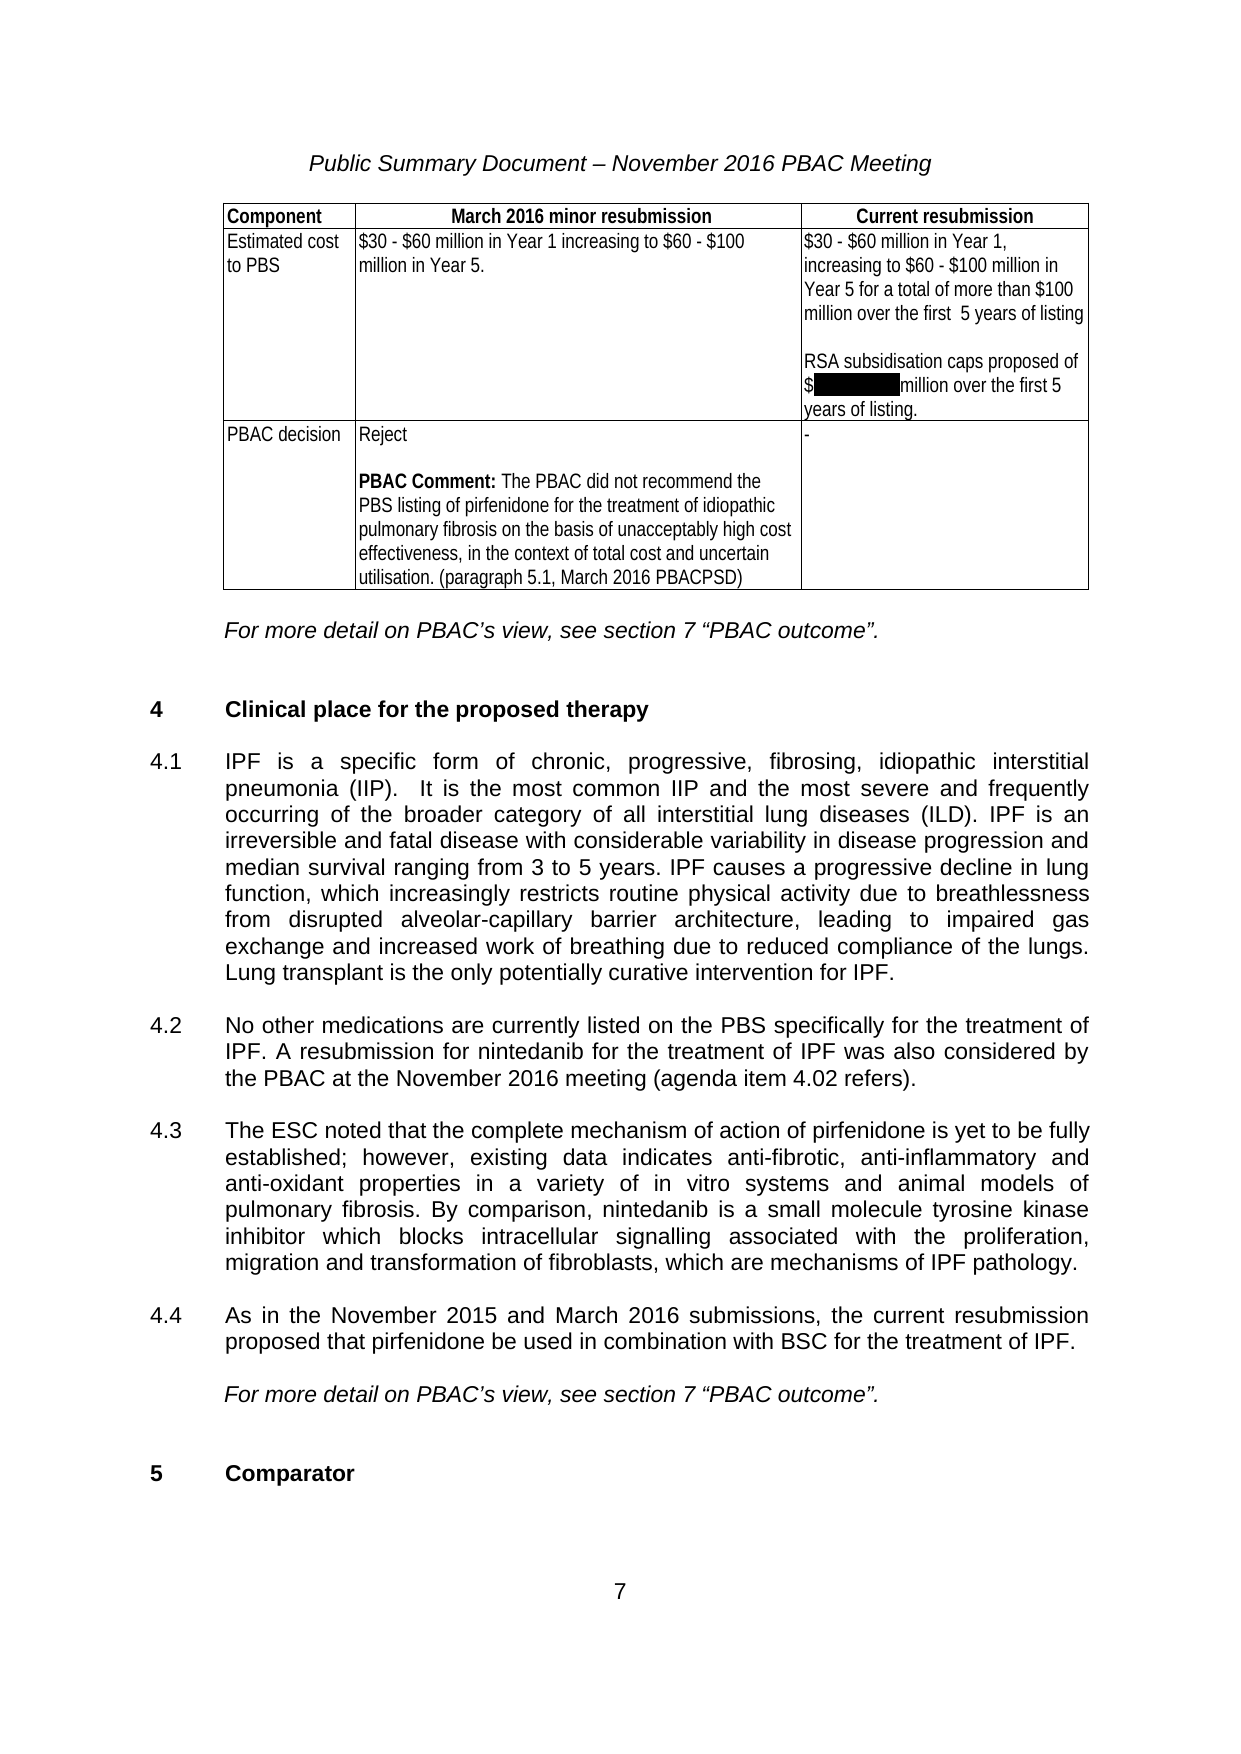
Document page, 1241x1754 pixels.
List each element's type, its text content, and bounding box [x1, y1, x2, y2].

subtitle Clinical place for the proposed therapy [150, 696, 1090, 722]
table_header Component [224, 204, 355, 228]
table_header Current resubmission [802, 204, 1088, 228]
list For more detail on PBAC’s view, see section 7 “PBAC outcome”. [224, 617, 1090, 643]
list As in the November 2015 and March 2016 submissions, the current resubmission proposed that pirfenidone be used in combination with BSC for the treatment of IPF. [150, 1302, 1090, 1354]
list The ESC noted that the complete mechanism of action of pirfenidone is yet to be fully established; however, existing data indicates anti-fibrotic, anti-inflammatory and anti-oxidant properties in a variety of in vitro systems and animal models of pulmonary fibrosis. By comparison, nintedanib is a small molecule tyrosine kinase inhibitor which blocks intracellular signalling associated with the proliferation, migration and transformation of fibroblasts, which are mechanisms of IPF pathology. [150, 1117, 1090, 1275]
table_cell Estimated cost to PBS [224, 229, 355, 420]
table_header March 2016 minor resubmission [356, 204, 801, 228]
list No other medications are currently listed on the PBS specifically for the treatment of IPF. A resubmission for nintedanib for the treatment of IPF was also considered by the PBAC at the November 2016 meeting (agenda item 4.02 refers). [150, 1012, 1090, 1091]
list For more detail on PBAC’s view, see section 7 “PBAC outcome”. [224, 1381, 1090, 1407]
table_cell - [802, 421, 1088, 589]
table_cell Reject PBAC Comment: The PBAC did not recommend the PBS listing of pirfenidone for the treatment of idiopathic pulmonary fibrosis on the basis of unacceptably high cost effectiveness, in the context of total cost and uncertain utilisation. (paragraph 5.1, March 2016 PBACPSD) [356, 421, 801, 589]
table_cell $30 - $60 million in Year 1 increasing to $60 - $100 million in Year 5. [356, 229, 801, 420]
subtitle Comparator [150, 1460, 1090, 1486]
table_cell PBAC decision [224, 421, 355, 589]
table_cell $30 - $60 million in Year 1, increasing to $60 - $100 million in Year 5 for a total of more than $100 million over the first 5 years of listing RSA subsidisation caps proposed of $''''''' '' ''''''''''''' million over the first 5 years of listing. [802, 229, 1088, 420]
list IPF is a specific form of chronic, progressive, fibrosing, idiopathic interstitial pneumonia (IIP). It is the most common IIP and the most severe and frequently occurring of the broader category of all interstitial lung diseases (ILD). IPF is an irreversible and fatal disease with considerable variability in disease progression and median survival ranging from 3 to 5 years. IPF causes a progressive decline in lung function, which increasingly restricts routine physical activity due to breathlessness from disrupted alveolar-capillary barrier architecture, leading to impaired gas exchange and increased work of breathing due to reduced compliance of the lungs. Lung transplant is the only potentially curative intervention for IPF. [150, 748, 1090, 986]
